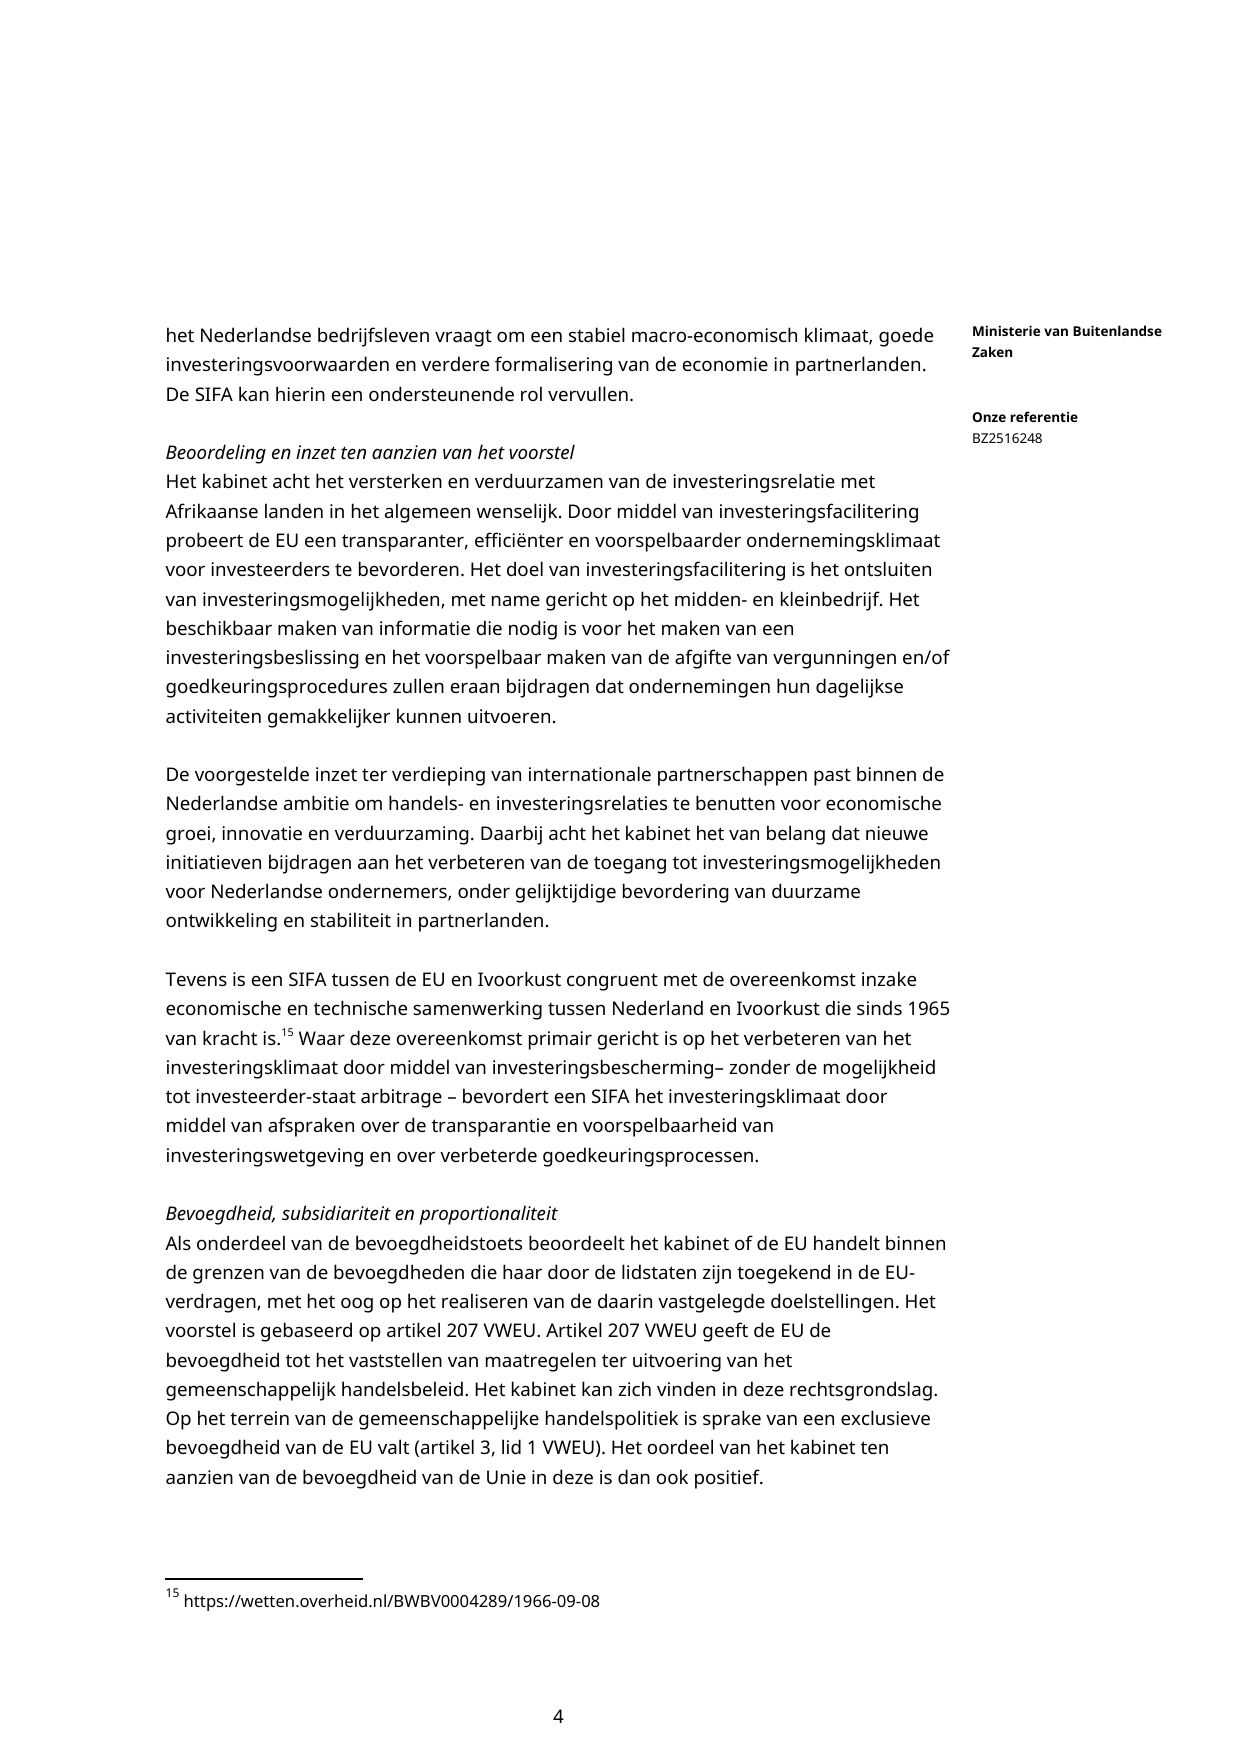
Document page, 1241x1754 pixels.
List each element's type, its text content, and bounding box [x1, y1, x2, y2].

text Bevoegdheid, subsidiariteit en proportionaliteit [165, 1201, 951, 1226]
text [165, 322, 951, 406]
text De voorgestelde inzet ter verdieping van internationale partnerschappen past binnen de Nederlandse ambitie om handels- en investeringsrelaties te benutten voor economische groei, innovatie en verduurzaming. Daarbij acht het kabinet het van belang dat nieuwe initiatieven bijdragen aan het verbeteren van de toegang tot investeringsmogelijkheden voor Nederlandse ondernemers, onder gelijktijdige bevordering van duurzame ontwikkeling en stabiliteit in partnerlanden. [165, 761, 951, 933]
text Het kabinet acht het versterken en verduurzamen van de investeringsrelatie met Afrikaanse landen in het algemeen wenselijk. Door middel van investeringsfacilitering probeert de EU een transparanter, efficiënter en voorspelbaarder ondernemingsklimaat voor investeerders te bevorderen. Het doel van investeringsfacilitering is het ontsluiten van investeringsmogelijkheden, met name gericht op het midden- en kleinbedrijf. Het beschikbaar maken van informatie die nodig is voor het maken van een investeringsbeslissing en het voorspelbaar maken van de afgifte van vergunningen en/of goedkeuringsprocedures zullen eraan bijdragen dat ondernemingen hun dagelijkse activiteiten gemakkelijker kunnen uitvoeren. [165, 469, 951, 728]
text Als onderdeel van de bevoegdheidstoets beoordeelt het kabinet of de EU handelt binnen de grenzen van de bevoegdheden die haar door de lidstaten zijn toegekend in de EU-verdragen, met het oog op het realiseren van de daarin vastgelegde doelstellingen. Het voorstel is gebaseerd op artikel 207 VWEU. Artikel 207 VWEU geeft de EU de bevoegdheid tot het vaststellen van maatregelen ter uitvoering van het gemeenschappelijk handelsbeleid. Het kabinet kan zich vinden in deze rechtsgrondslag. Op het terrein van de gemeenschappelijke handelspolitiek is sprake van een exclusieve bevoegdheid van de EU valt (artikel 3, lid 1 VWEU). Het oordeel van het kabinet ten aanzien van de bevoegdheid van de Unie in deze is dan ook positief. [165, 1230, 951, 1489]
text Beoordeling en inzet ten aanzien van het voorstel [165, 439, 951, 465]
text Tevens is een SIFA tussen de EU en Ivoorkust congruent met de overeenkomst inzake economische en technische samenwerking tussen Nederland en Ivoorkust die sinds 1965 van kracht is. Waar deze overeenkomst primair gericht is op het verbeteren van het investeringsklimaat door middel van investeringsbescherming– zonder de mogelijkheid tot investeerder-staat arbitrage – bevordert een SIFA het investeringsklimaat door middel van afspraken over de transparantie en voorspelbaarheid van investeringswetgeving en over verbeterde goedkeuringsprocessen. [165, 966, 951, 1167]
